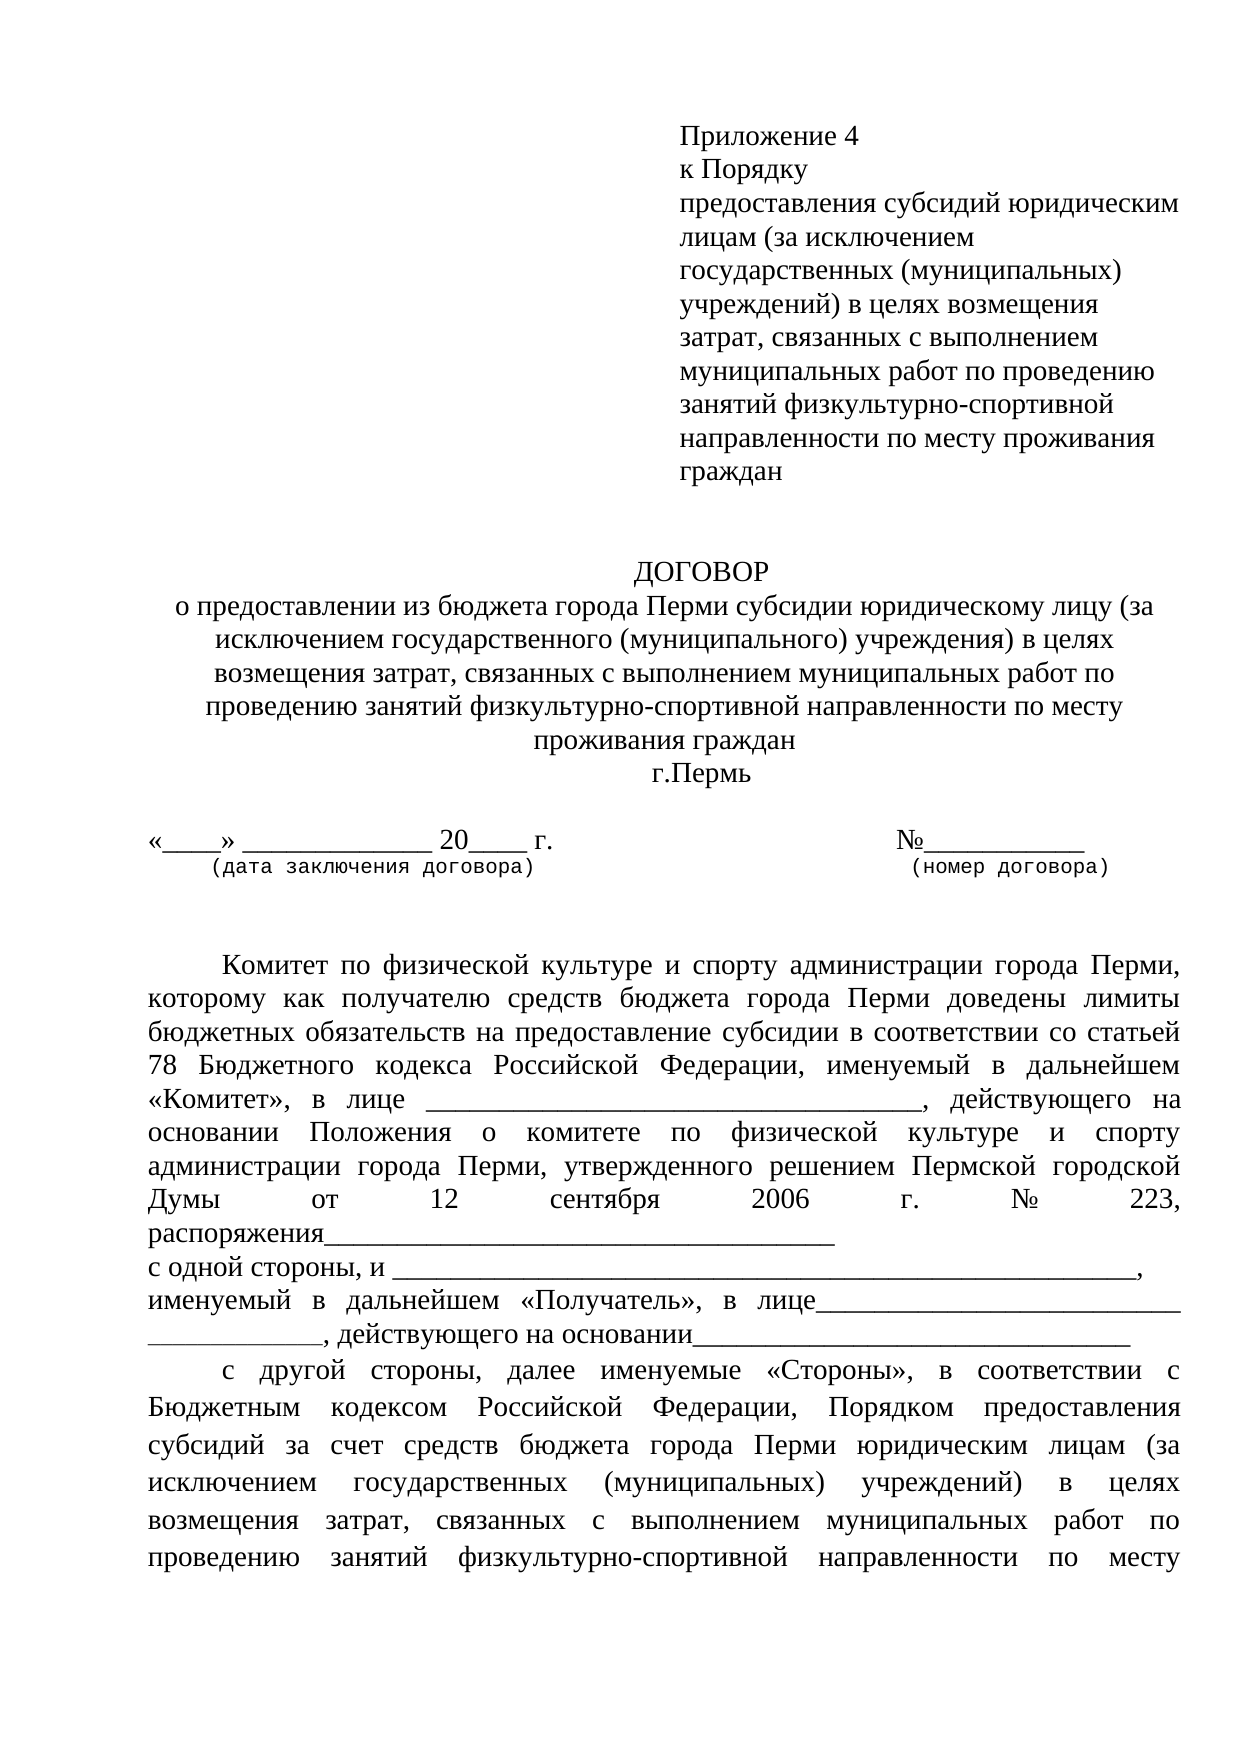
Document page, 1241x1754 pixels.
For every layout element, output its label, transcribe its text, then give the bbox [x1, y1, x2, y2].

text о предоставлении из бюджета города Перми субсидии юридическому лицу (за исключением государственного (муниципального) учреждения) в целях возмещения затрат, связанных с выполнением муниципальных работ по проведению занятий физкультурно-спортивной направленности по месту проживания граждан [148, 588, 1181, 755]
text к Порядку [148, 152, 1181, 185]
text «____» _____________ 20____ г. №___________ [148, 822, 1181, 856]
text направленности по месту проживания [148, 420, 1181, 453]
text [148, 1349, 1181, 1574]
text предоставления субсидий юридическим [148, 185, 1181, 219]
text государственных (муниципальных) [148, 252, 1181, 286]
text занятий физкультурно-спортивной [148, 386, 1181, 420]
text именуемый в дальнейшем «Получатель», в лице_________________________ ______________, действующего на основании______________________________ [148, 1282, 1181, 1349]
text Приложение 4 [148, 118, 1181, 152]
text Комитет по физической культуре и спорту администрации города Перми, которому как получателю средств бюджета города Перми доведены лимиты бюджетных обязательств на предоставление субсидии в соответствии со статьей 78 Бюджетного кодекса Российской Федерации, именуемый в дальнейшем «Комитет», в лице __________________________________, действующего на основании Положения о комитете по физической культуре и спорту администрации города Перми, утвержденного решением Пермской городской Думы от 12 сентября 2006 г. № 223, распоряжения___________________________________ [148, 947, 1181, 1249]
text учреждений) в целях возмещения [148, 286, 1181, 319]
text граждан [148, 453, 1181, 487]
text г.Пермь [148, 755, 1181, 789]
text муниципальных работ по проведению [148, 353, 1181, 386]
text ДОГОВОР [148, 554, 1181, 588]
text (дата заключения договора) (номер договора) [148, 856, 1181, 880]
text лицам (за исключением [148, 219, 1181, 252]
text затрат, связанных с выполнением [148, 319, 1181, 353]
text с одной стороны, и ___________________________________________________, [148, 1249, 1181, 1282]
